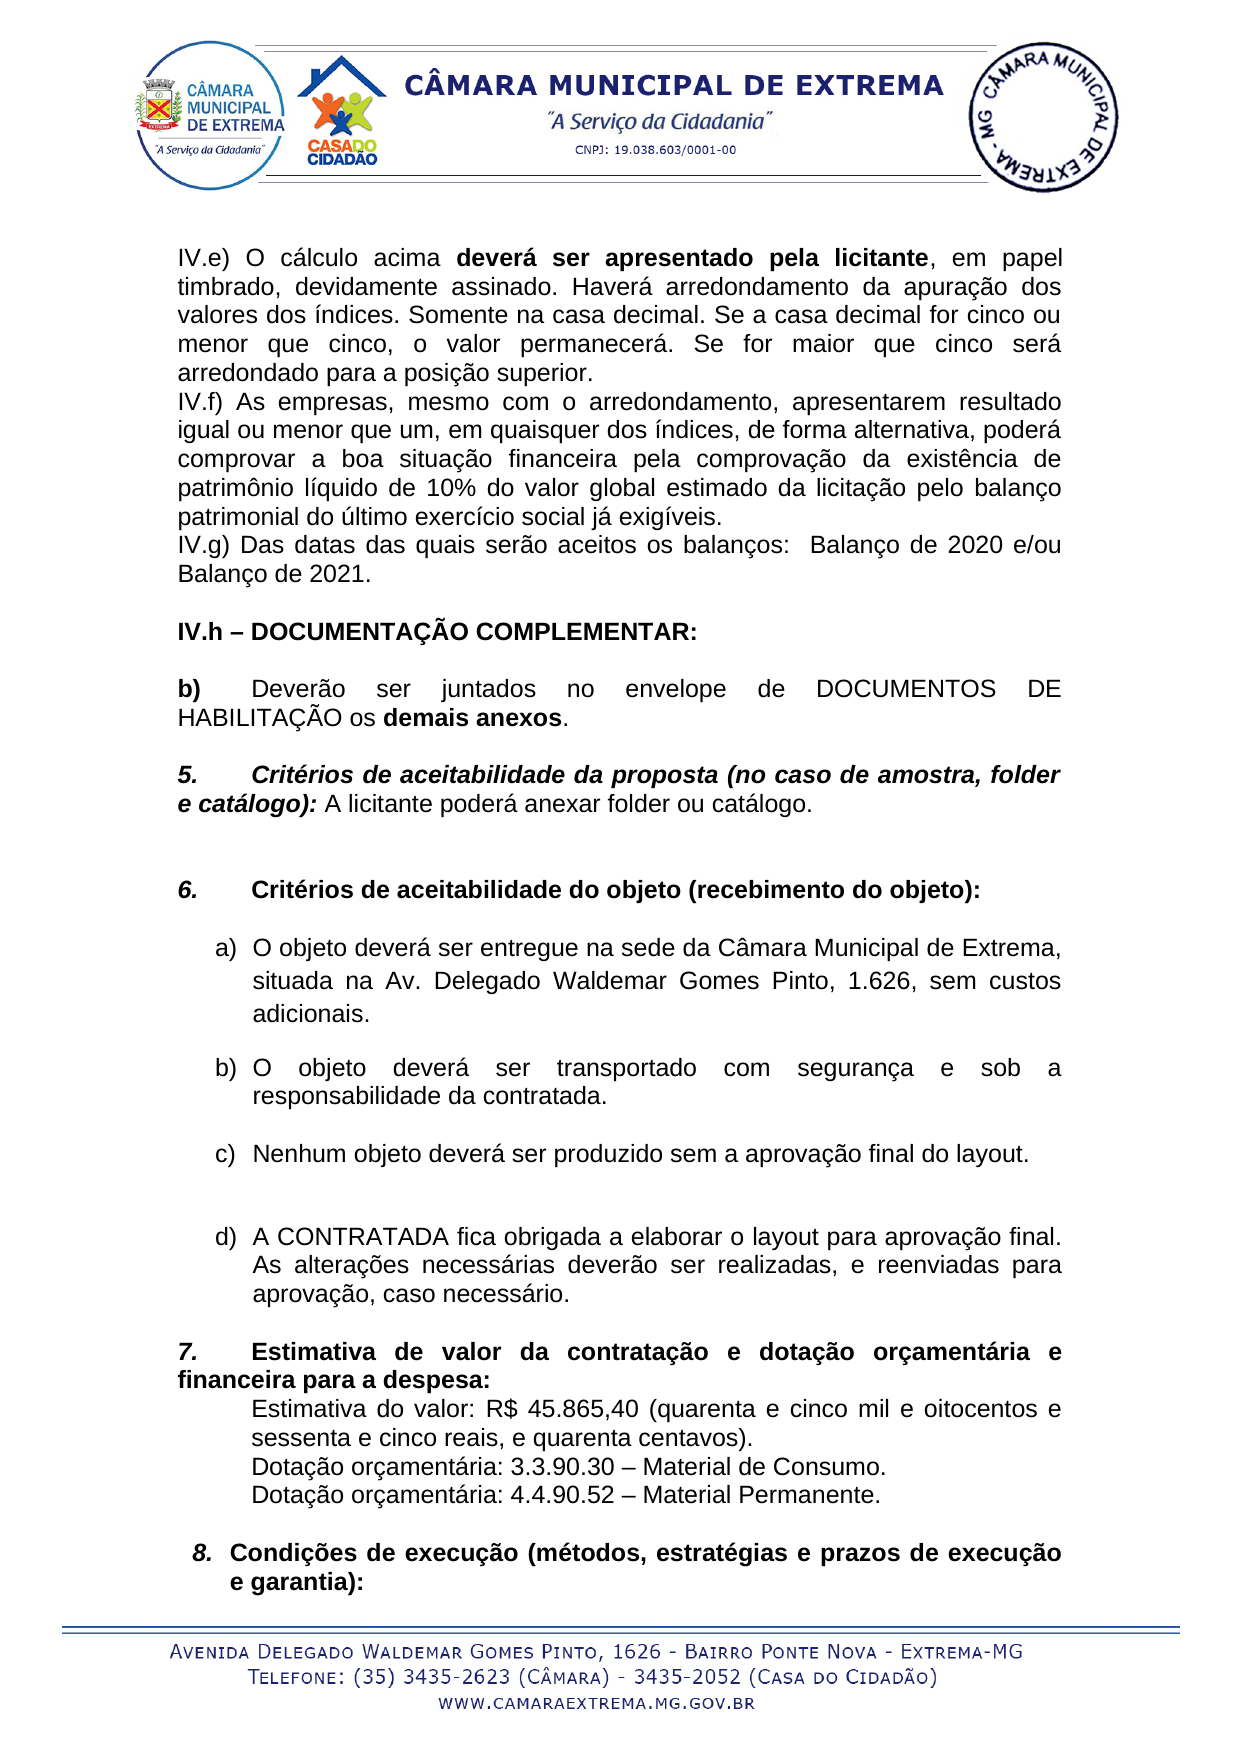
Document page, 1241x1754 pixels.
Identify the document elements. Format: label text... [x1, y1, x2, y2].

text IV.g) Das datas das quais serão aceitos os balanços: Balanço de 2020 e/ou Balanço de 2021. [177, 530, 1063, 588]
list Condições de execução (métodos, estratégias e prazos de execução e garantia): [192, 1538, 1063, 1595]
text IV.e) O cálculo acima deverá ser apresentado pela licitante, em papel timbrado, devidamente assinado. Haverá arredondamento da apuração dos valores dos índices. Somente na casa decimal. Se a casa decimal for cinco ou menor que cinco, o valor permanecerá. Se for maior que cinco será arredondado para a posição superior. [177, 243, 1063, 386]
list Deverão ser juntados no envelope de DOCUMENTOS DE HABILITAÇÃO os demais anexos. [177, 674, 1063, 731]
list Critérios de aceitabilidade da proposta (no caso de amostra, folder e catálogo): A licitante poderá anexar folder ou catálogo. [177, 760, 1063, 818]
list Dotação orçamentária: 4.4.90.52 – Material Permanente. [251, 1480, 1063, 1509]
picture [46, 1615, 1194, 1724]
text IV.h – DOCUMENTAÇÃO COMPLEMENTAR: [177, 616, 1063, 645]
list O objeto deverá ser transportado com segurança e sob a responsabilidade da contratada. [215, 1053, 1063, 1110]
text IV.f) As empresas, mesmo com o arredondamento, apresentarem resultado igual ou menor que um, em quaisquer dos índices, de forma alternativa, poderá comprovar a boa situação financeira pela comprovação da existência de patrimônio líquido de 10% do valor global estimado da licitação pelo balanço patrimonial do último exercício social já exigíveis. [177, 386, 1063, 530]
list Estimativa do valor: R$ 45.865,40 (quarenta e cinco mil e oitocentos e sessenta e cinco reais, e quarenta centavos). [251, 1394, 1063, 1451]
list O objeto deverá ser entregue na sede da Câmara Municipal de Extrema, situada na Av. Delegado Waldemar Gomes Pinto, 1.626, sem custos adicionais. [215, 933, 1063, 1027]
list Dotação orçamentária: 3.3.90.30 – Material de Consumo. [251, 1451, 1063, 1480]
list Nenhum objeto deverá ser produzido sem a aprovação final do layout. [215, 1139, 1063, 1168]
list Critérios de aceitabilidade do objeto (recebimento do objeto): [177, 875, 1063, 904]
picture [124, 30, 1123, 221]
list Estimativa de valor da contratação e dotação orçamentária e financeira para a despesa: [177, 1336, 1063, 1394]
list A CONTRATADA fica obrigada a elaborar o layout para aprovação final. As alterações necessárias deverão ser realizadas, e reenviadas para aprovação, caso necessário. [215, 1221, 1063, 1308]
